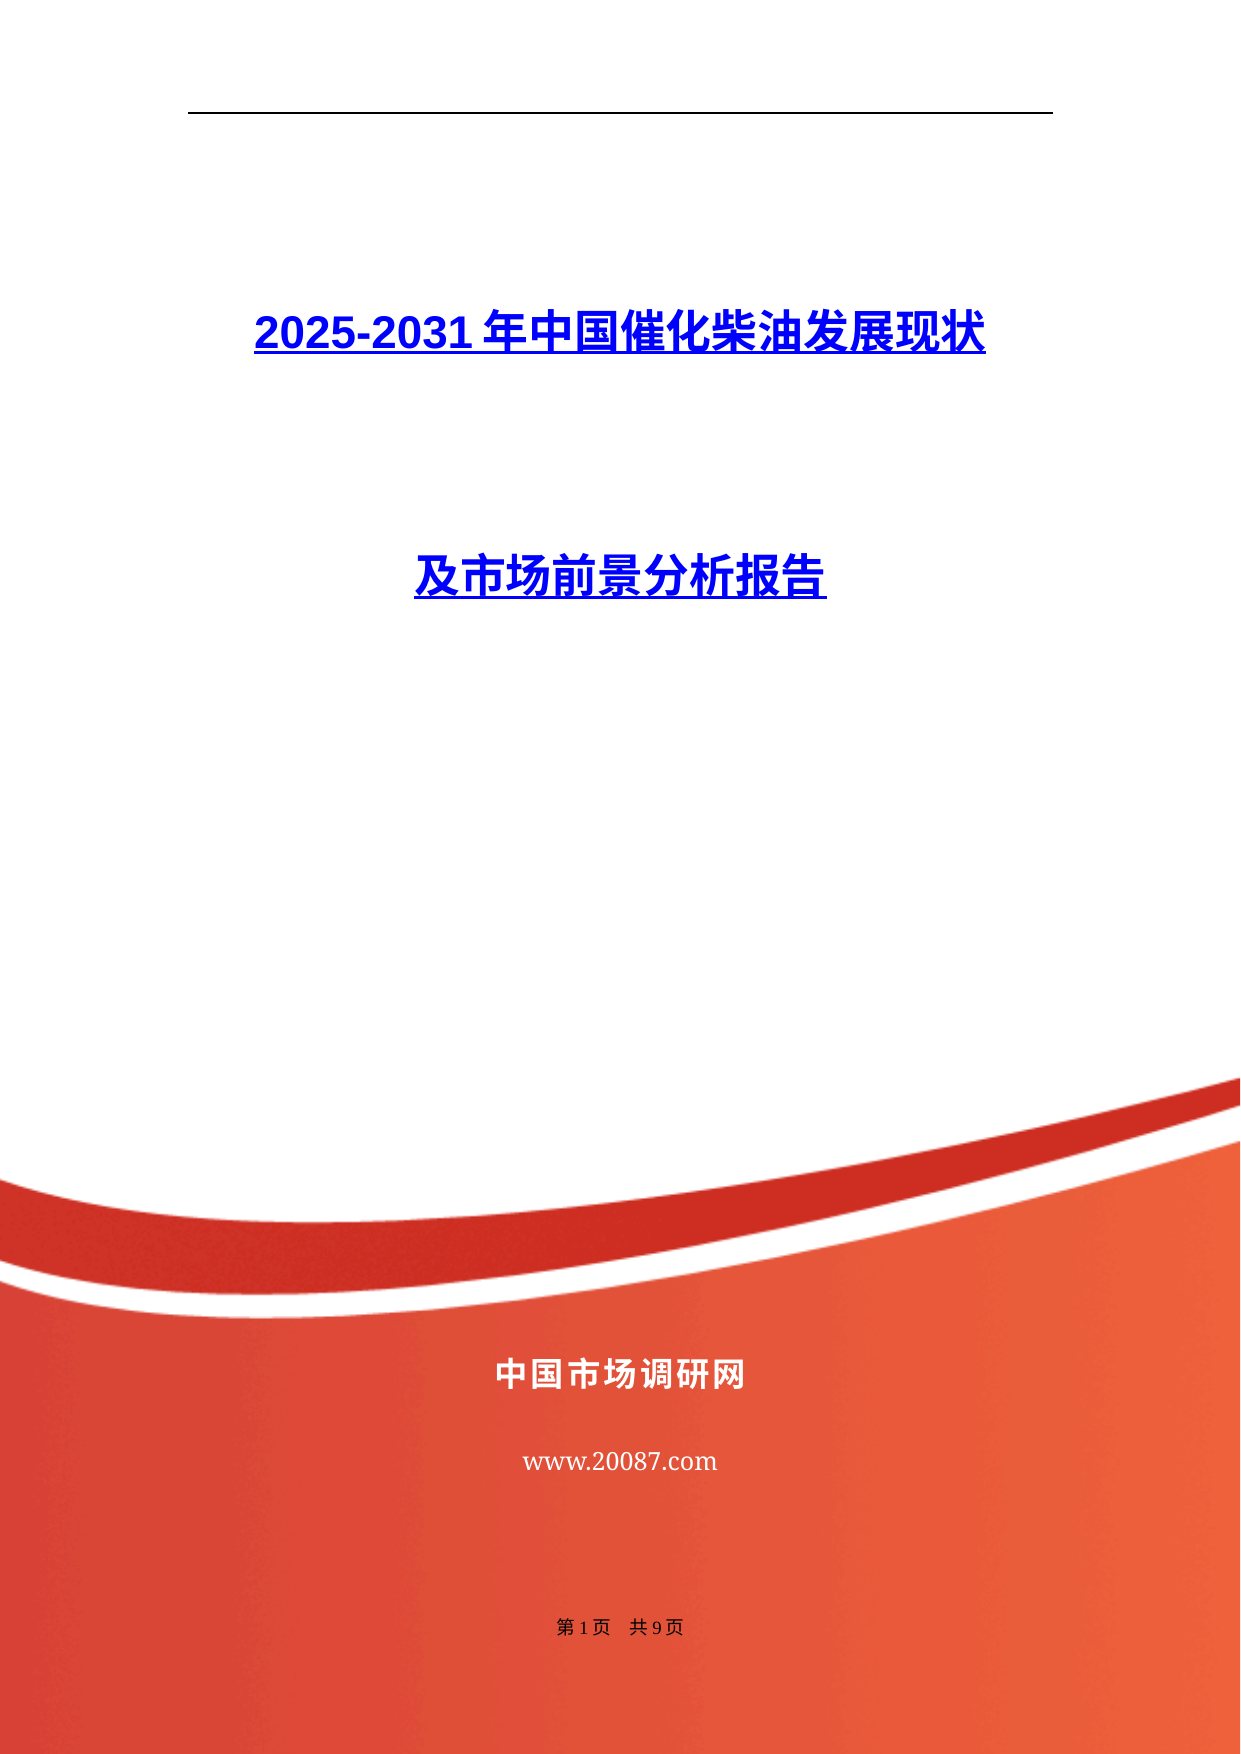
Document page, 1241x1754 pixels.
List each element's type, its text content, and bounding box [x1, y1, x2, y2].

table_header 2025-2031年中国催化柴油发展现状及市场前景分析报告 [188, 207, 1053, 773]
picture [0, 1006, 1241, 1754]
text www.20087.com [187, 1428, 1053, 1493]
subtitle 中国市场调研网 [187, 1339, 1053, 1404]
